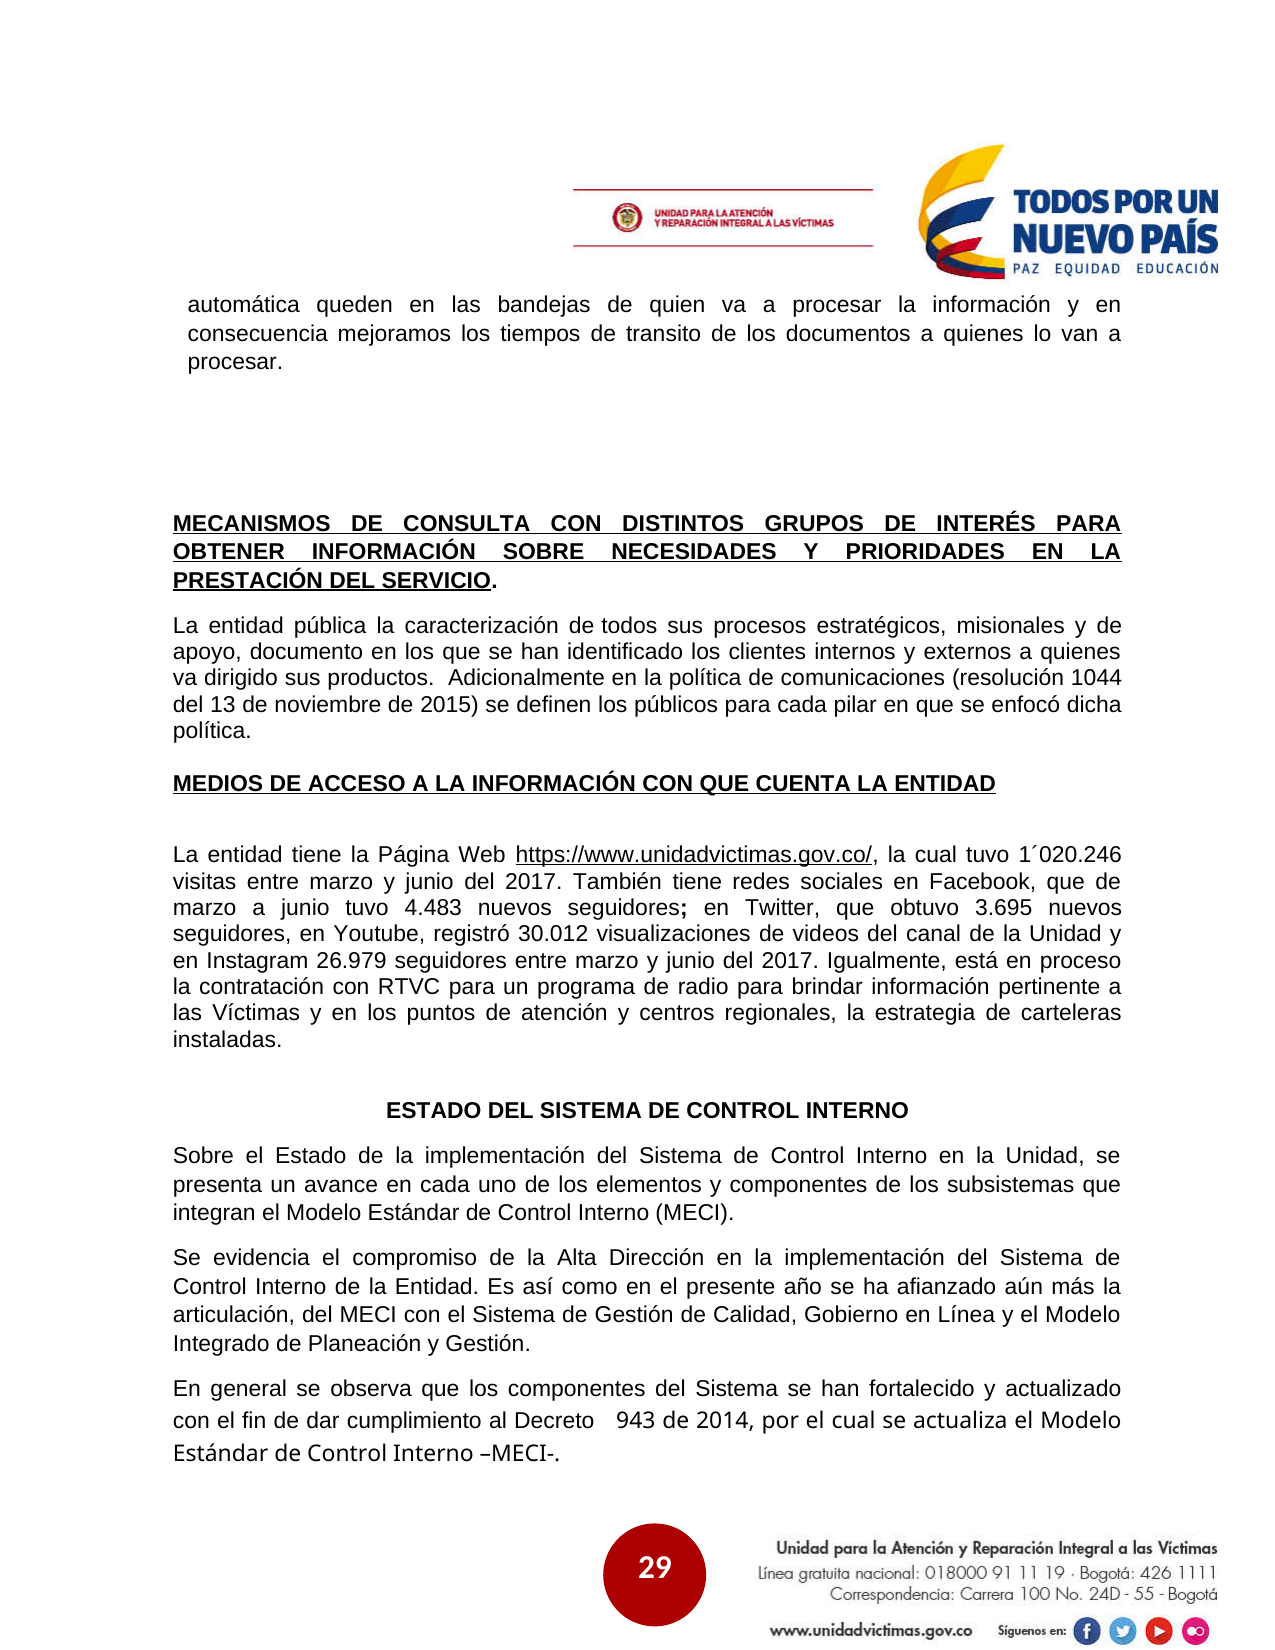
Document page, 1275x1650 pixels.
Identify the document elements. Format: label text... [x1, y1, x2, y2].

text MEDIOS DE ACCESO A LA INFORMACIÓN CON QUE CUENTA LA ENTIDAD [173, 770, 1122, 796]
text MECANISMOS DE CONSULTA CON DISTINTOS GRUPOS DE INTERÉS PARA OBTENER INFORMACIÓN SOBRE NECESIDADES Y PRIORIDADES EN LA PRESTACIÓN DEL SERVICIO. [173, 534, 1122, 561]
text MECANISMOS DE CONSULTA CON DISTINTOS GRUPOS DE INTERÉS PARA OBTENER INFORMACIÓN SOBRE NECESIDADES Y PRIORIDADES EN LA PRESTACIÓN DEL SERVICIO. [173, 510, 1122, 533]
text ESTADO DEL SISTEMA DE CONTROL INTERNO [173, 1097, 1122, 1123]
text En general se observa que los componentes del Sistema se han fortalecido y actualizado con el fin de dar cumplimiento al Decreto 943 de 2014, por el cual se actualiza el Modelo Estándar de Control Interno –MECI-. [173, 1401, 1122, 1468]
picture [17, 69, 1275, 1650]
text MECANISMOS DE CONSULTA CON DISTINTOS GRUPOS DE INTERÉS PARA OBTENER INFORMACIÓN SOBRE NECESIDADES Y PRIORIDADES EN LA PRESTACIÓN DEL SERVICIO. [173, 562, 1122, 593]
text La entidad tiene la Página Web https://www.unidadvictimas.gov.co/, la cual tuvo 1´020.246 visitas entre marzo y junio del 2017. También tiene redes sociales en Facebook, que de marzo a junio tuvo 4.483 nuevos seguidores; en Twitter, que obtuvo 3.695 nuevos seguidores, en Youtube, registró 30.012 visualizaciones de videos del canal de la Unidad y en Instagram 26.979 seguidores entre marzo y junio del 2017. Igualmente, está en proceso la contratación con RTVC para un programa de radio para brindar información pertinente a las Víctimas y en los puntos de atención y centros regionales, la estrategia de carteleras instaladas. [173, 841, 1122, 1052]
text Se evidencia el compromiso de la Alta Dirección en la implementación del Sistema de Control Interno de la Entidad. Es así como en el presente año se ha afianzado aún más la articulación, del MECI con el Sistema de Gestión de Calidad, Gobierno en Línea y el Modelo Integrado de Planeación y Gestión. [173, 1327, 1122, 1356]
text La entidad pública la caracterización de todos sus procesos estratégicos, misionales y de apoyo, documento en los que se han identificado los clientes internos y externos a quienes va dirigido sus productos. Adicionalmente en la política de comunicaciones (resolución 1044 del 13 de noviembre de 2015) se definen los públicos para cada pilar en que se enfocó dicha política. [173, 612, 1122, 743]
text Sobre el Estado de la implementación del Sistema de Control Interno en la Unidad, se presenta un avance en cada uno de los elementos y componentes de los subsistemas que integran el Modelo Estándar de Control Interno (MECI). [173, 1197, 1122, 1226]
